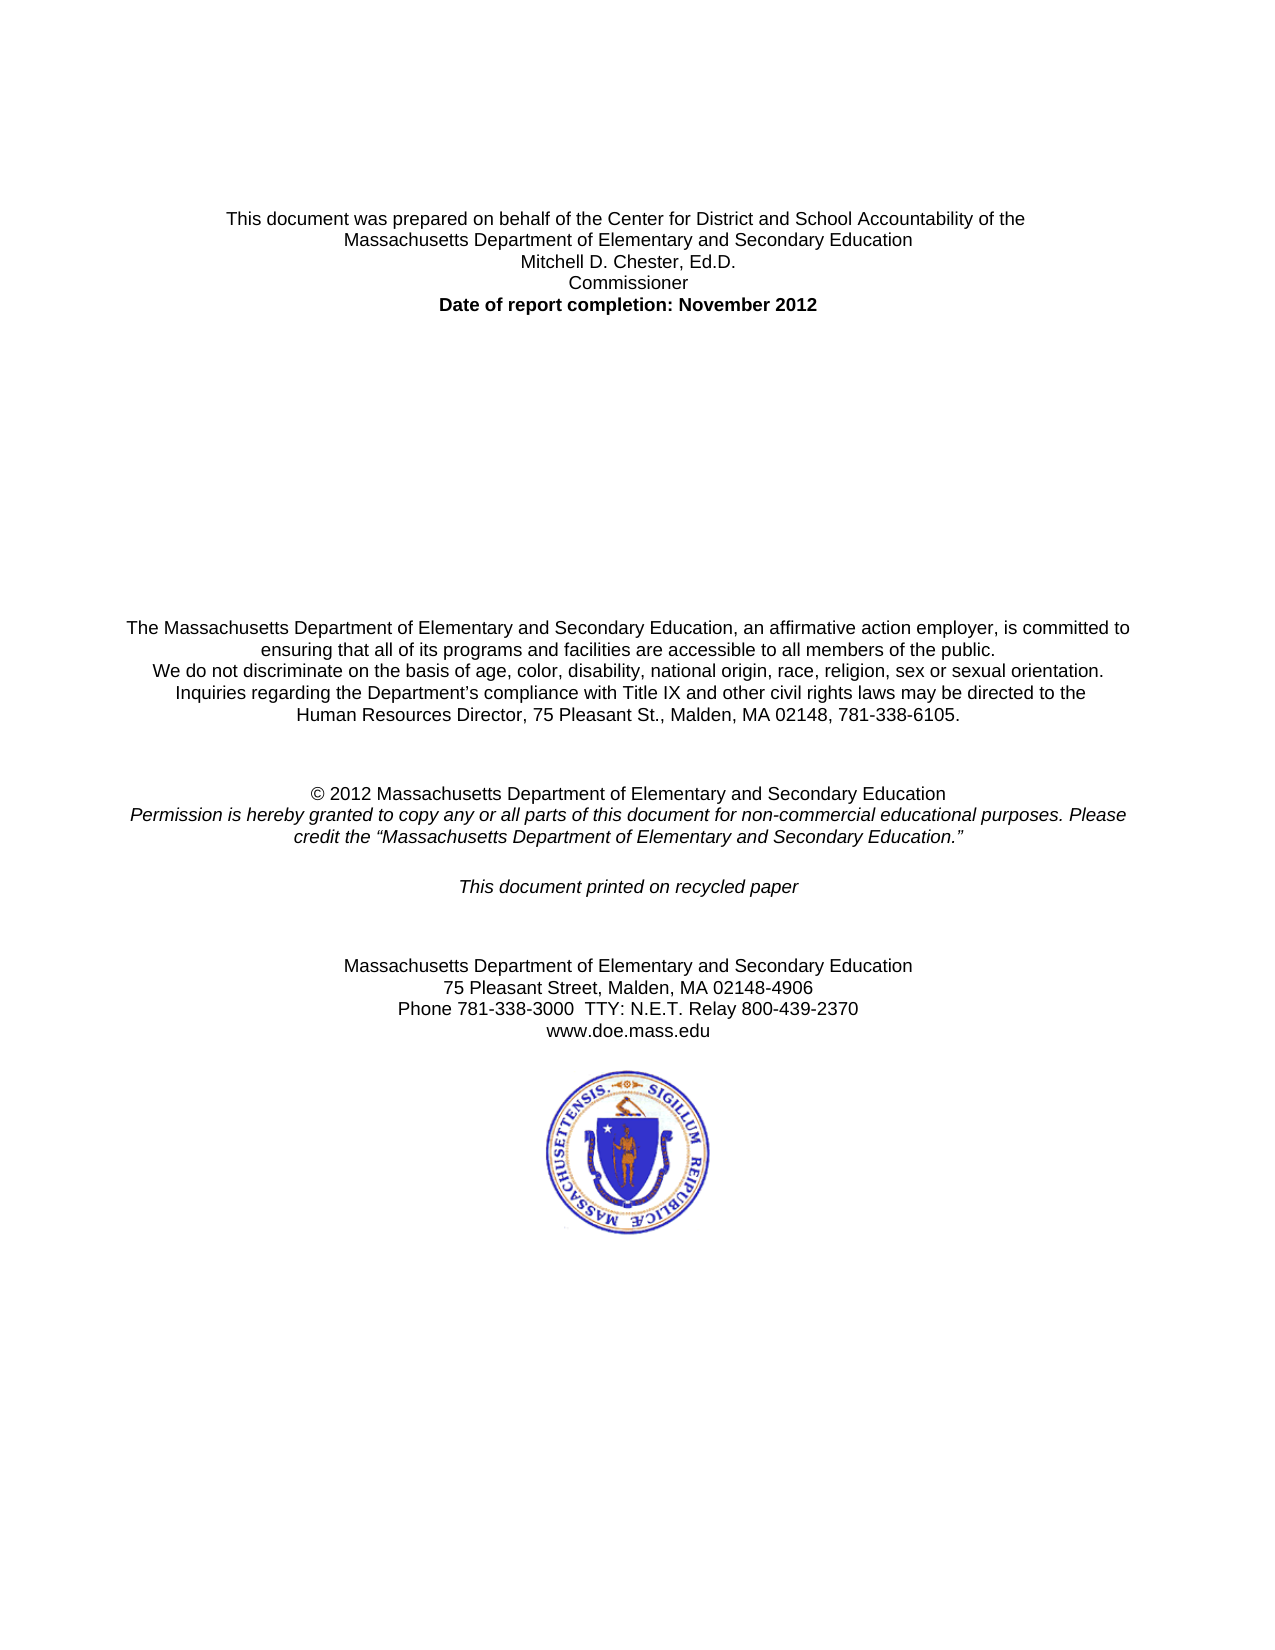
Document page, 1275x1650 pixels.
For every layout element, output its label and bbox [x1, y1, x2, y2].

picture [543, 1070, 713, 1238]
table_cell [103, 150, 1153, 1237]
